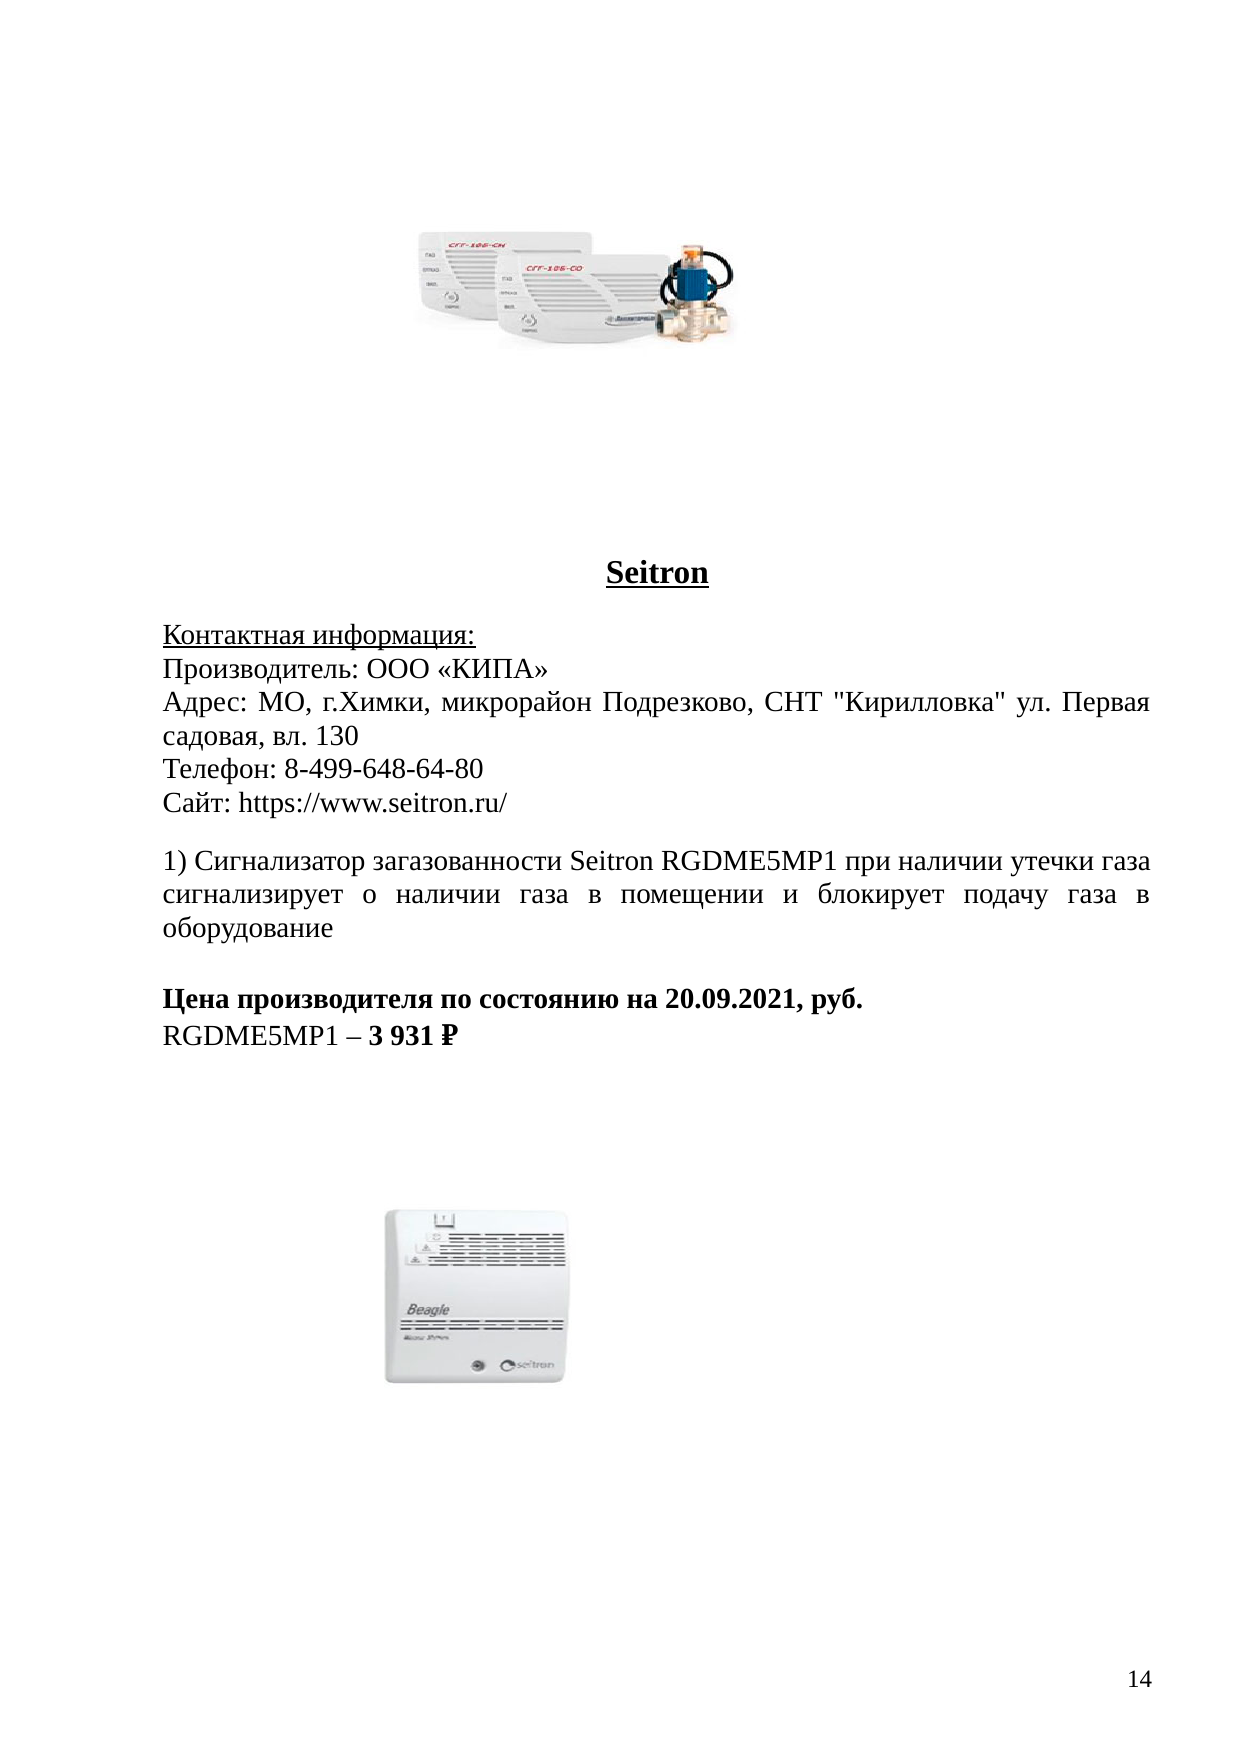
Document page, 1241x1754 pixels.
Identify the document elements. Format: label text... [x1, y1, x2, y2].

list Seitron [162, 552, 1152, 591]
text Контактная информация: [162, 617, 1152, 651]
text Сайт: https://www.seitron.ru/ [162, 785, 1152, 819]
text Адрес: МО, г.Химки, микрорайон Подрезково, СНТ "Кирилловка" ул. Первая садовая, вл. 130 [162, 684, 1152, 752]
picture [162, 1117, 804, 1474]
picture [162, 98, 1021, 490]
text Телефон: 8-499-648-64-80 [162, 752, 1152, 785]
text RGDME5MP1 – 3 931 ₽ [162, 1014, 1152, 1089]
text Производитель: ООО «КИПА» [162, 651, 1152, 684]
text Цена производителя по состоянию на 20.09.2021, руб. [162, 977, 1152, 1014]
text 1) Сигнализатор загазованности Seitron RGDME5MP1 при наличии утечки газа сигнализирует о наличии газа в помещении и блокирует подачу газа в оборудование [162, 843, 1152, 943]
